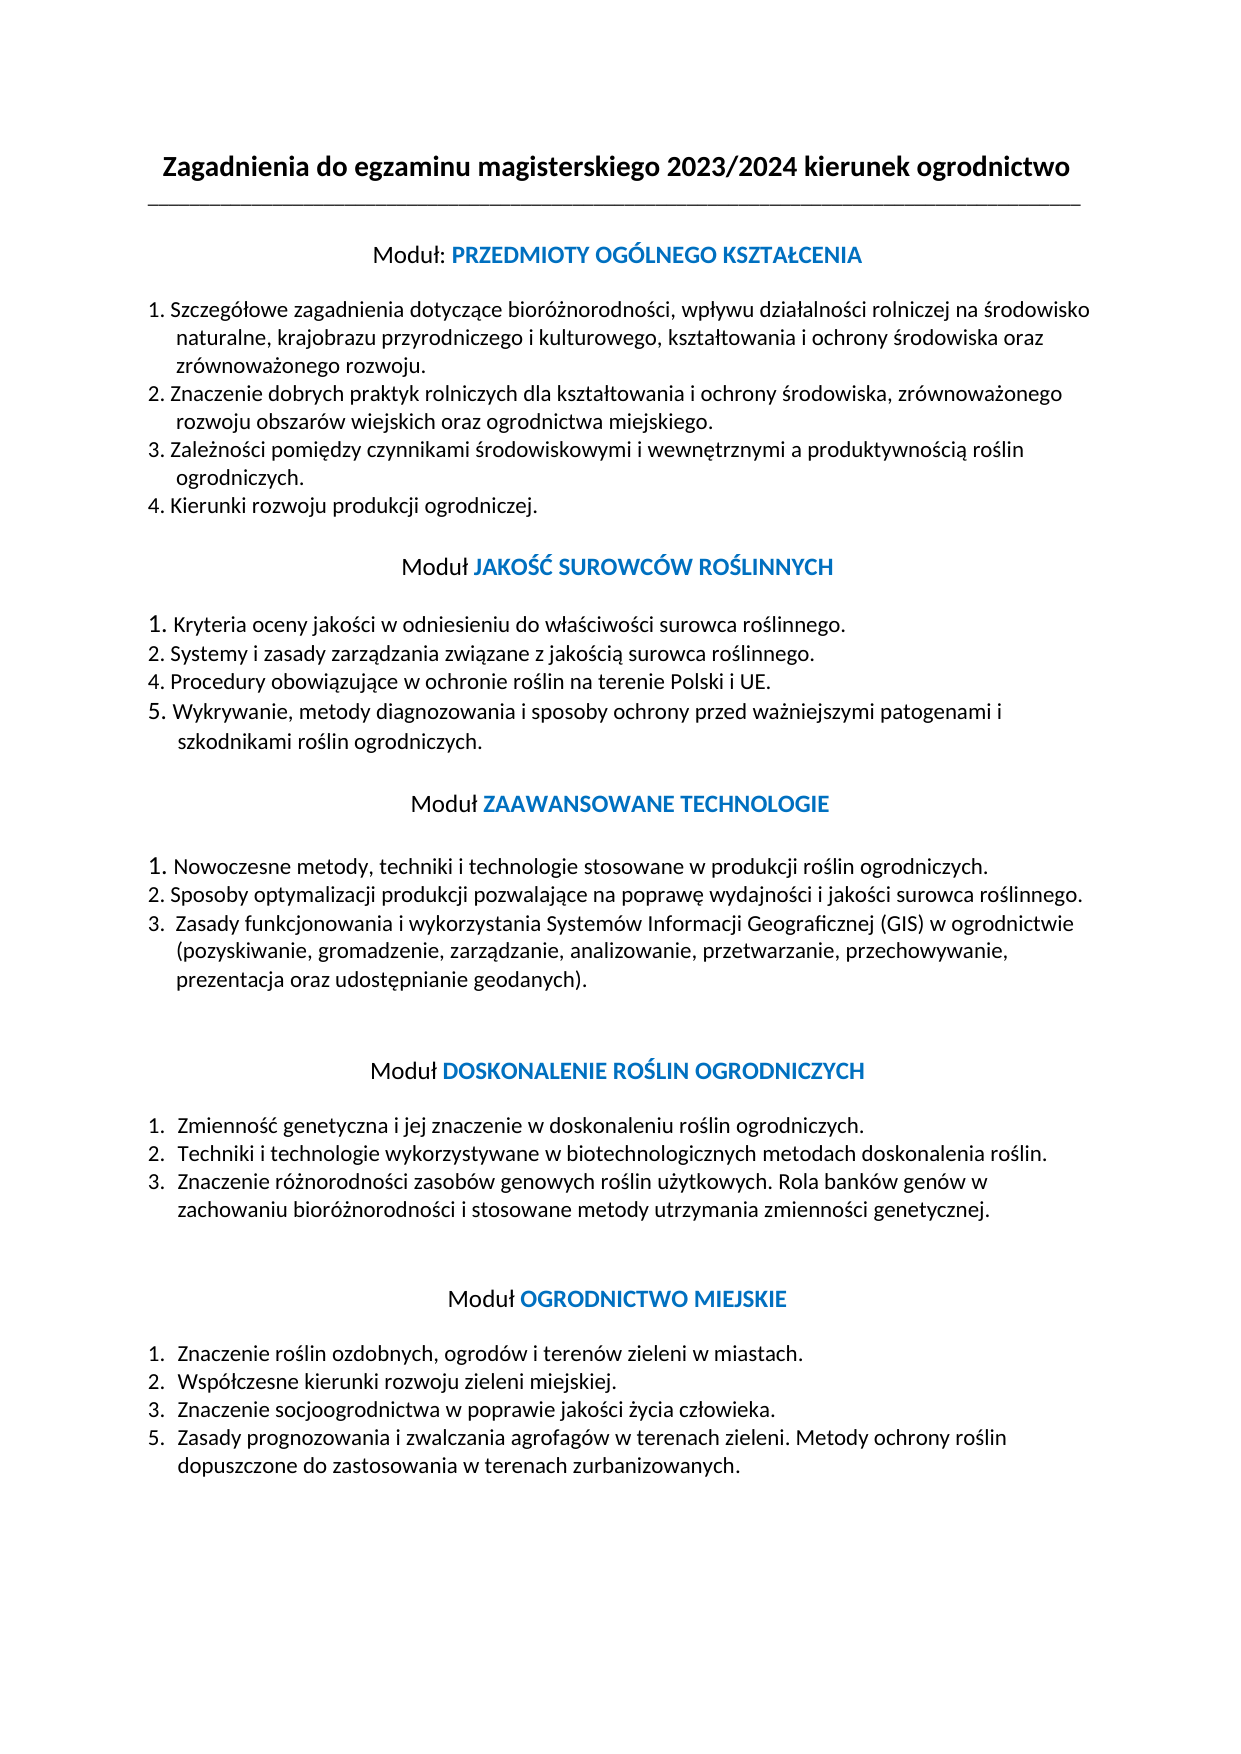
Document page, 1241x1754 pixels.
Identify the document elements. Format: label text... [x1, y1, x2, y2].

text 2. Znaczenie dobrych praktyk rolniczych dla kształtowania i ochrony środowiska, zrównoważonego rozwoju obszarów wiejskich oraz ogrodnictwa miejskiego. [148, 379, 1093, 435]
text Moduł OGRODNICTWO MIEJSKIE [148, 1283, 1093, 1313]
text Moduł JAKOŚĆ SUROWCÓW ROŚLINNYCH [148, 551, 1093, 582]
text 3. Zależności pomiędzy czynnikami środowiskowymi i wewnętrznymi a produktywnością roślin ogrodniczych. [148, 435, 1093, 491]
text 1. Nowoczesne metody, techniki i technologie stosowane w produkcji roślin ogrodniczych. [148, 849, 1093, 881]
text 2. Systemy i zasady zarządzania związane z jakością surowca roślinnego. [148, 639, 1093, 667]
text 1. Szczegółowe zagadnienia dotyczące bioróżnorodności, wpływu działalności rolniczej na środowisko naturalne, krajobrazu przyrodniczego i kulturowego, kształtowania i ochrony środowiska oraz zrównoważonego rozwoju. [148, 295, 1093, 379]
text Moduł DOSKONALENIE ROŚLIN OGRODNICZYCH [148, 1055, 1093, 1086]
list Współczesne kierunki rozwoju zieleni miejskiej. [148, 1367, 1093, 1395]
text 4. Procedury obowiązujące w ochronie roślin na terenie Polski i UE. [148, 667, 1093, 695]
list Zasady prognozowania i zwalczania agrofagów w terenach zieleni. Metody ochrony roślin dopuszczone do zastosowania w terenach zurbanizowanych. [148, 1423, 1093, 1479]
text 1. Kryteria oceny jakości w odniesieniu do właściwości surowca roślinnego. [148, 607, 1093, 639]
text 2. Sposoby optymalizacji produkcji pozwalające na poprawę wydajności i jakości surowca roślinnego. [148, 881, 1093, 909]
text __________________________________________________________________________________________ [148, 183, 1093, 209]
list Znaczenie różnorodności zasobów genowych roślin użytkowych. Rola banków genów w zachowaniu bioróżnorodności i stosowane metody utrzymania zmienności genetycznej. [148, 1167, 1093, 1223]
text Moduł ZAAWANSOWANE TECHNOLOGIE [148, 788, 1093, 818]
list Znaczenie socjoogrodnictwa w poprawie jakości życia człowieka. [148, 1395, 1093, 1423]
text 3. Zasady funkcjonowania i wykorzystania Systemów Informacji Geograficznej (GIS) w ogrodnictwie (pozyskiwanie, gromadzenie, zarządzanie, analizowanie, przetwarzanie, przechowywanie, prezentacja oraz udostępnianie geodanych). [148, 909, 1093, 993]
text 4. Kierunki rozwoju produkcji ogrodniczej. [148, 491, 1093, 519]
text Moduł: PRZEDMIOTY OGÓLNEGO KSZTAŁCENIA [148, 239, 1093, 270]
list Znaczenie roślin ozdobnych, ogrodów i terenów zieleni w miastach. [148, 1339, 1093, 1367]
list Techniki i technologie wykorzystywane w biotechnologicznych metodach doskonalenia roślin. [148, 1139, 1093, 1167]
text Zagadnienia do egzaminu magisterskiego 2023/2024 kierunek ogrodnictwo [148, 148, 1093, 183]
text 5. Wykrywanie, metody diagnozowania i sposoby ochrony przed ważniejszymi patogenami i szkodnikami roślin ogrodniczych. [148, 695, 1093, 756]
list Zmienność genetyczna i jej znaczenie w doskonaleniu roślin ogrodniczych. [148, 1111, 1093, 1139]
